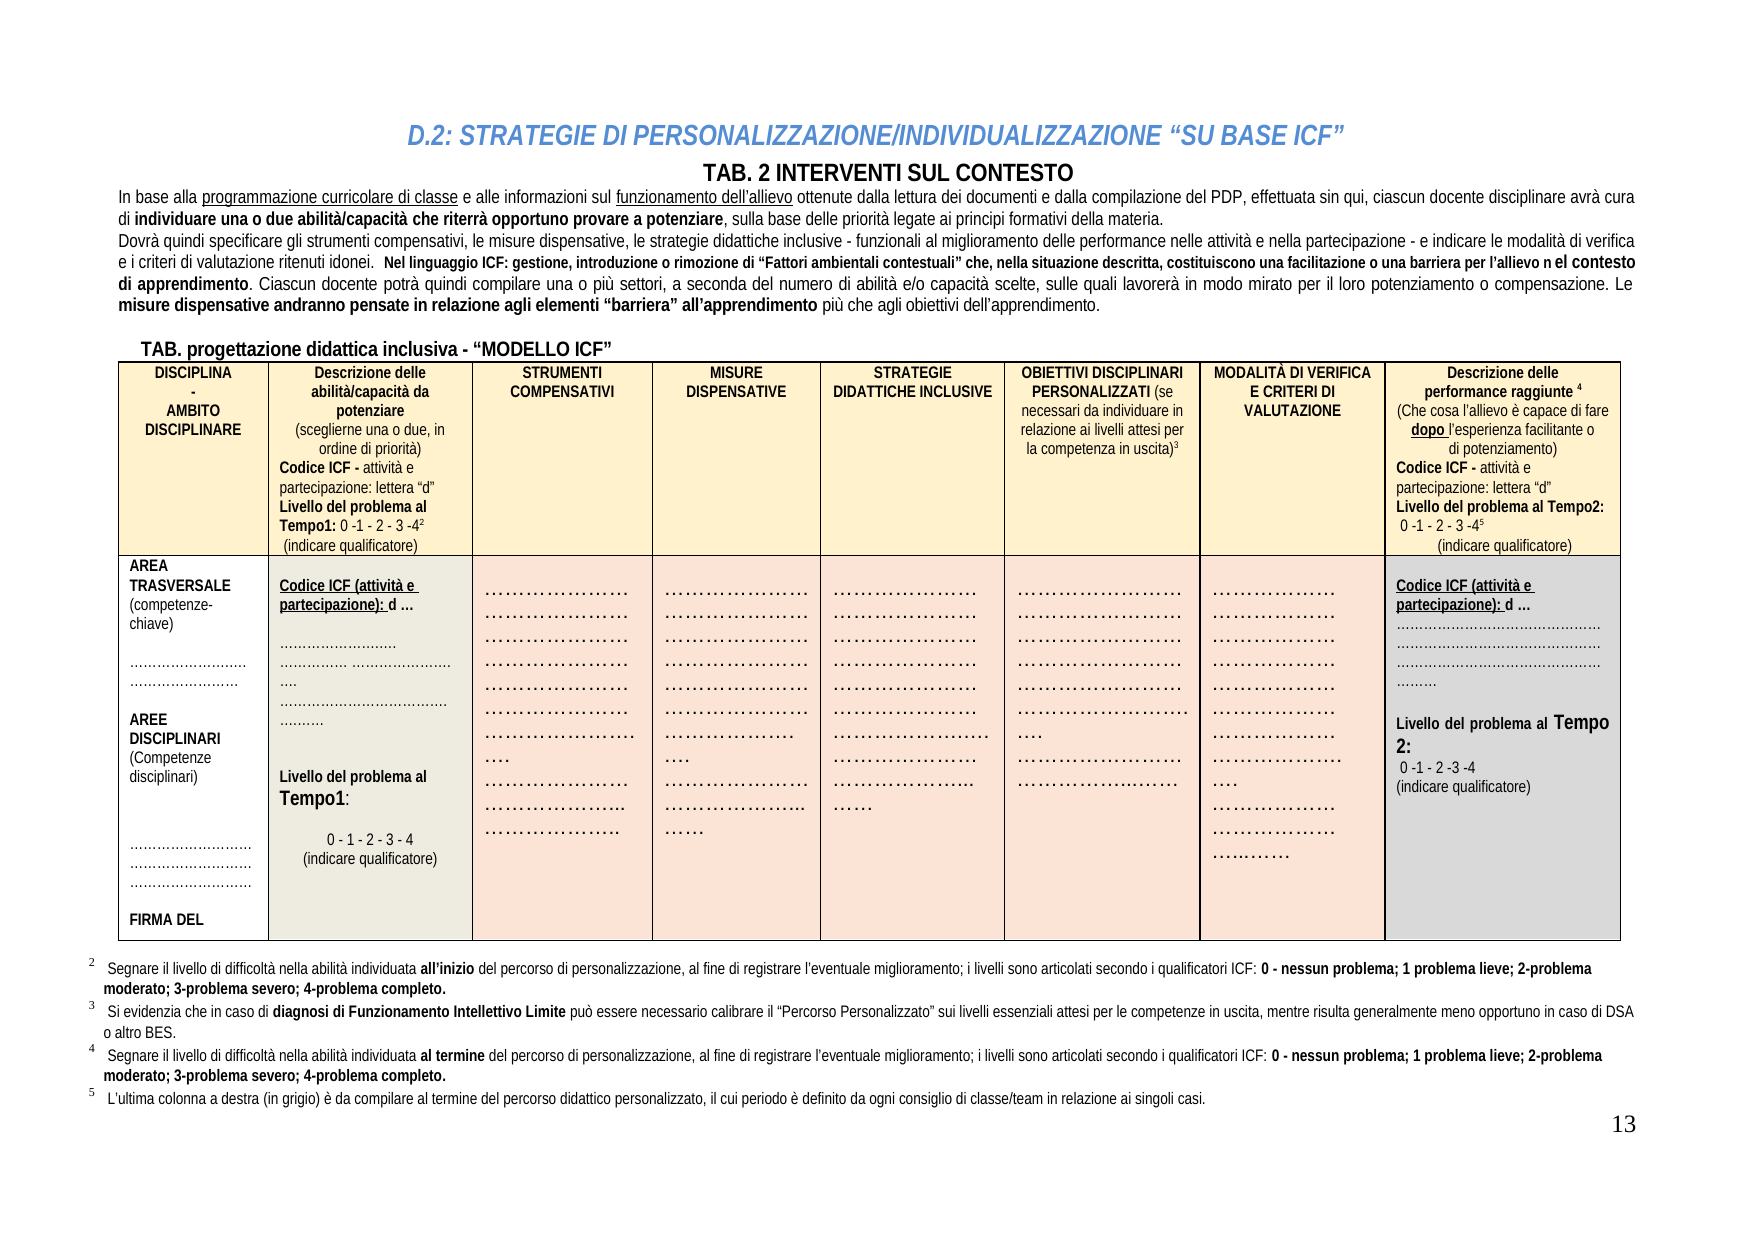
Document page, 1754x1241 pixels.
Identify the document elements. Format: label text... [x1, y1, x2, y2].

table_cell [1005, 556, 1199, 939]
text TAB. progettazione didattica inclusiva - “MODELLO ICF” [141, 337, 1636, 361]
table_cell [1386, 556, 1620, 939]
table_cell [473, 556, 652, 939]
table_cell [821, 556, 1004, 939]
table_header STRUMENTI COMPENSATIVI [473, 363, 652, 555]
text Dovrà quindi specificare gli strumenti compensativi, le misure dispensative, le strategie didattiche inclusive - funzionali al miglioramento delle performance nelle attività e nella partecipazione - e indicare le modalità di verifica e i criteri di valutazione ritenuti idonei. Nel linguaggio ICF: gestione, introduzione o rimozione di “Fattori ambientali contestuali” che, nella situazione descritta, costituiscono una facilitazione o una barriera per l’allievo nel contesto di apprendimento. Ciascun docente potrà quindi compilare una o più settori, a seconda del numero di abilità e/o capacità scelte, sulle quali lavorerà in modo mirato per il loro potenziamento o compensazione. Le misure dispensative andranno pensate in relazione agli elementi “barriera” all’apprendimento più che agli obiettivi dell’apprendimento. [118, 229, 1636, 316]
table_header MISURE DISPENSATIVE [653, 363, 820, 555]
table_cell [269, 556, 472, 939]
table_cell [1201, 556, 1384, 939]
table_header STRATEGIE DIDATTICHE INCLUSIVE [821, 363, 1004, 555]
text TAB. 2 INTERVENTI SUL CONTESTO [141, 158, 1636, 186]
text In base alla programmazione curricolare di classe e alle informazioni sul funzionamento dell’allievo ottenute dalla lettura dei documenti e dalla compilazione del PDP, effettuata sin qui, ciascun docente disciplinare avrà cura di individuare una o due abilità/capacità che riterrà opportuno provare a potenziare, sulla base delle priorità legate ai principi formativi della materia. [118, 186, 1636, 229]
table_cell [119, 556, 268, 939]
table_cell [653, 556, 820, 939]
table_header MODALITÀ DI VERIFICA E CRITERI DI VALUTAZIONE [1201, 363, 1384, 555]
table_header Descrizione delle abilità/capacità da potenziare (sceglierne una o due, in ordine di priorità) Codice ICF - attività e partecipazione: lettera “d” Livello del problema al Tempo1: 0 -1 - 2 - 3 -4 (indicare qualificatore) [269, 363, 472, 555]
text D.2: Strategie di personalizzazione/individualizzazione “su base icf” [118, 118, 1636, 152]
table_header DISCIPLINA - AMBITO DISCIPLINARE [119, 363, 268, 555]
table_header OBIETTIVI DISCIPLINARI PERSONALIZZATI (se necessari da individuare in relazione ai livelli attesi per la competenza in uscita) [1005, 363, 1199, 555]
table_header Descrizione delle performance raggiunte (Che cosa l’allievo è capace di fare dopo l’esperienza facilitante o di potenziamento) Codice ICF - attività e partecipazione: lettera “d” Livello del problema al Tempo2: 0 -1 - 2 - 3 -4 (indicare qualificatore) [1386, 363, 1620, 555]
